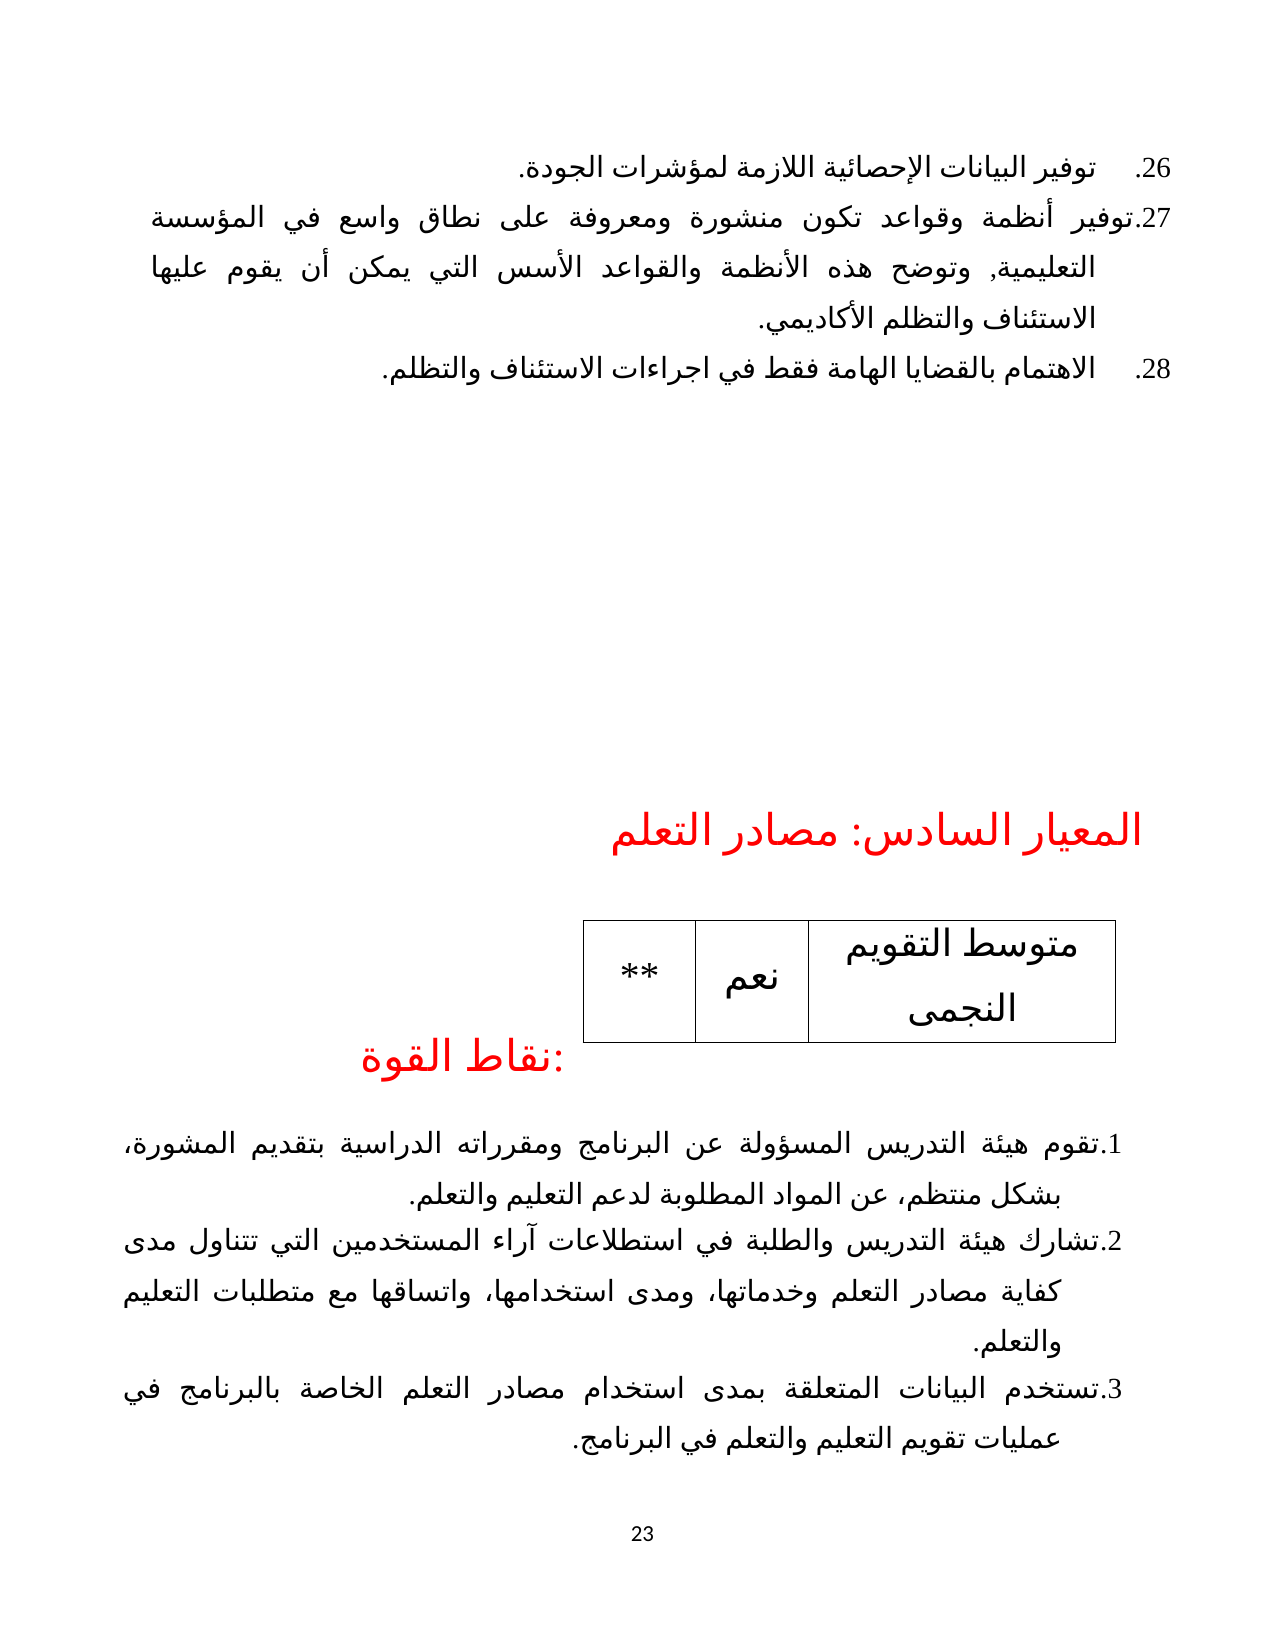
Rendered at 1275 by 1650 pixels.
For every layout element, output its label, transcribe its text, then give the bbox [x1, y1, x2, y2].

table_header نعم [696, 921, 808, 1042]
list المعيار السادس: مصادر التعلم [131, 804, 1144, 854]
list توفير أنظمة وقواعد تكون منشورة ومعروفة على نطاق واسع في المؤسسة التعليمية, وتوضح هذه الأنظمة والقواعد الأسس التي يمكن أن يقوم عليها الاستئناف والتظلم الأكاديمي. [150, 200, 1134, 334]
list الاهتمام بالقضايا الهامة فقط في اجراءات الاستئناف والتظلم. [150, 351, 1134, 385]
table_header ** [584, 921, 695, 1042]
text نقاط القوة: [150, 1030, 1134, 1081]
table_cell تشارك هيئة التدريس والطلبة في استطلاعات آراء المستخدمين التي تتناول مدى كفاية مصادر التعلم وخدماتها، ومدى استخدامها، واتساقها مع متطلبات التعليم والتعلم. [111, 1224, 1149, 1371]
table_header تقوم هيئة التدريس المسؤولة عن البرنامج ومقرراته الدراسية بتقديم المشورة، بشكل منتظم، عن المواد المطلوبة لدعم التعليم والتعلم. [111, 1127, 1149, 1223]
table_cell تستخدم البيانات المتعلقة بمدى استخدام مصادر التعلم الخاصة بالبرنامج في عمليات تقويم التعليم والتعلم في البرنامج. [111, 1371, 1149, 1468]
list توفير البيانات الإحصائية اللازمة لمؤشرات الجودة. [150, 150, 1134, 183]
table_header متوسط التقويم النجمى [809, 921, 1115, 1042]
